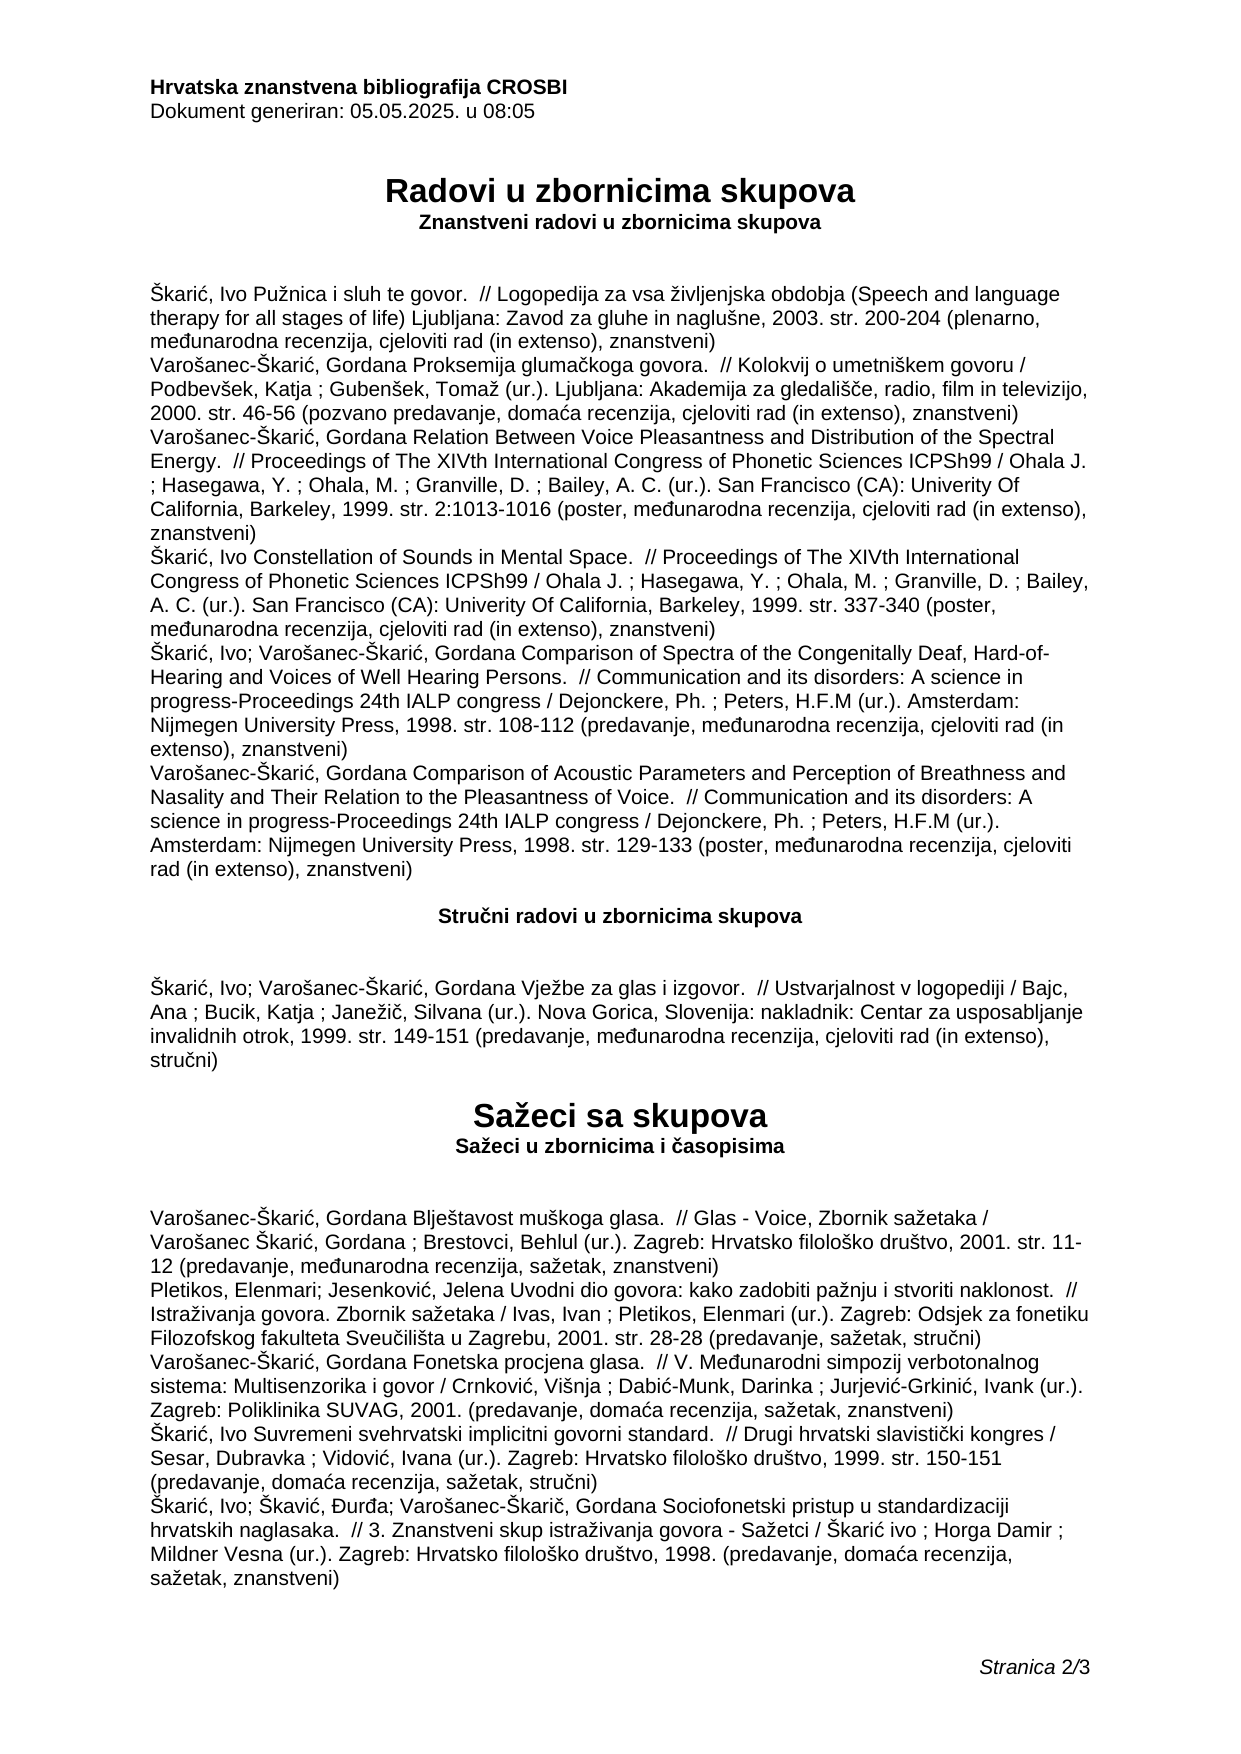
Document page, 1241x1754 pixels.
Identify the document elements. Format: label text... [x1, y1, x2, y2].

subtitle Sažeci sa skupova [150, 1096, 1090, 1134]
text Škarić, Ivo; Škavić, Đurđa; Varošanec-Škarič, Gordana [150, 1494, 1090, 1589]
text Škarić, Ivo [150, 545, 1090, 641]
subtitle Znanstveni radovi u zbornicima skupova [150, 209, 1090, 233]
text Škarić, Ivo [150, 281, 1090, 353]
subtitle Radovi u zbornicima skupova [150, 171, 1090, 209]
text Varošanec-Škarić, Gordana [150, 425, 1090, 545]
text Varošanec-Škarić, Gordana [150, 761, 1090, 880]
text Varošanec-Škarić, Gordana [150, 1350, 1090, 1422]
text Varošanec-Škarić, Gordana [150, 353, 1090, 425]
text Škarić, Ivo [150, 1422, 1090, 1494]
text Pletikos, Elenmari; Jesenković, Jelena [150, 1278, 1090, 1350]
text Škarić, Ivo; Varošanec-Škarić, Gordana [150, 976, 1090, 1072]
text Škarić, Ivo; Varošanec-Škarić, Gordana [150, 641, 1090, 761]
subtitle Sažeci u zbornicima i časopisima [150, 1134, 1090, 1158]
text Varošanec-Škarić, Gordana [150, 1206, 1090, 1278]
subtitle Stručni radovi u zbornicima skupova [150, 904, 1090, 928]
